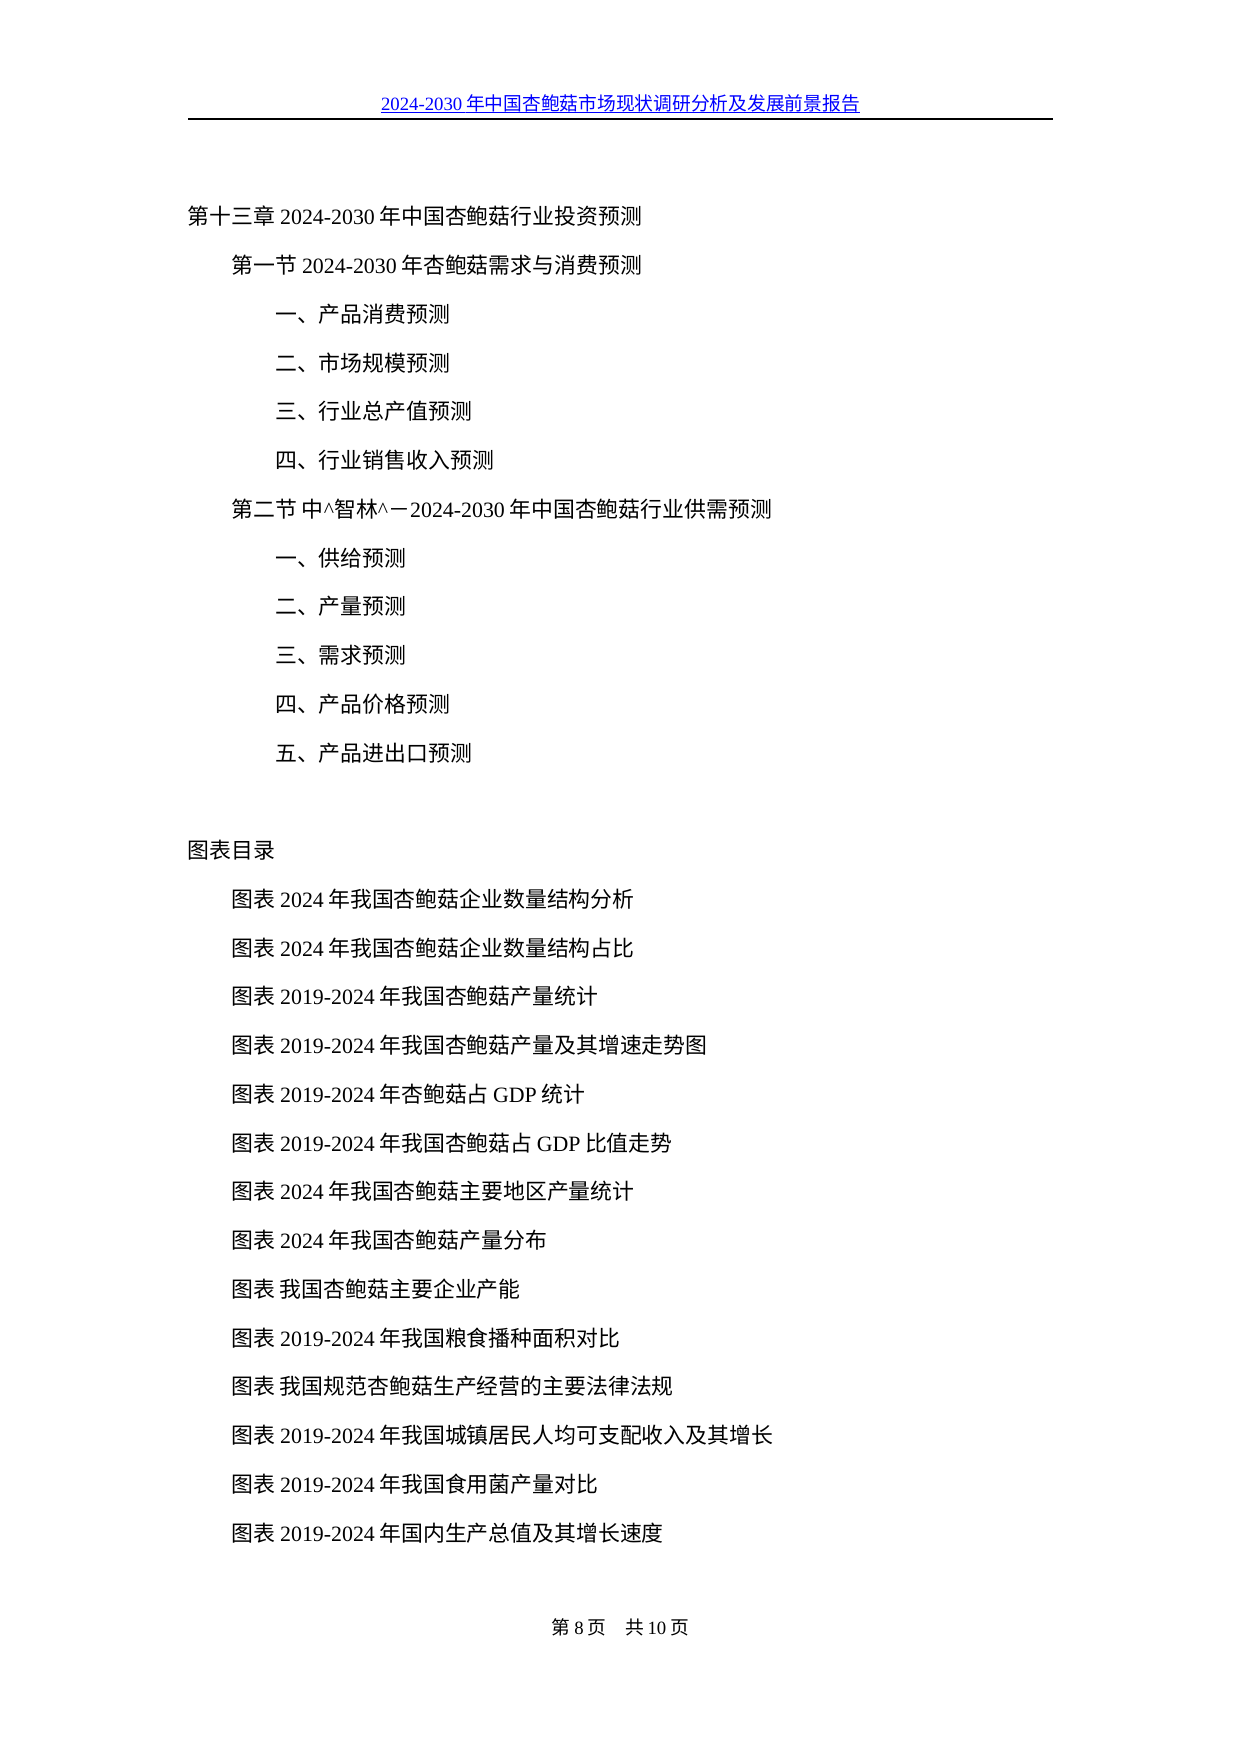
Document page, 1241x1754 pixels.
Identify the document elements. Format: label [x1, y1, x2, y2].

text [187, 150, 1053, 1548]
